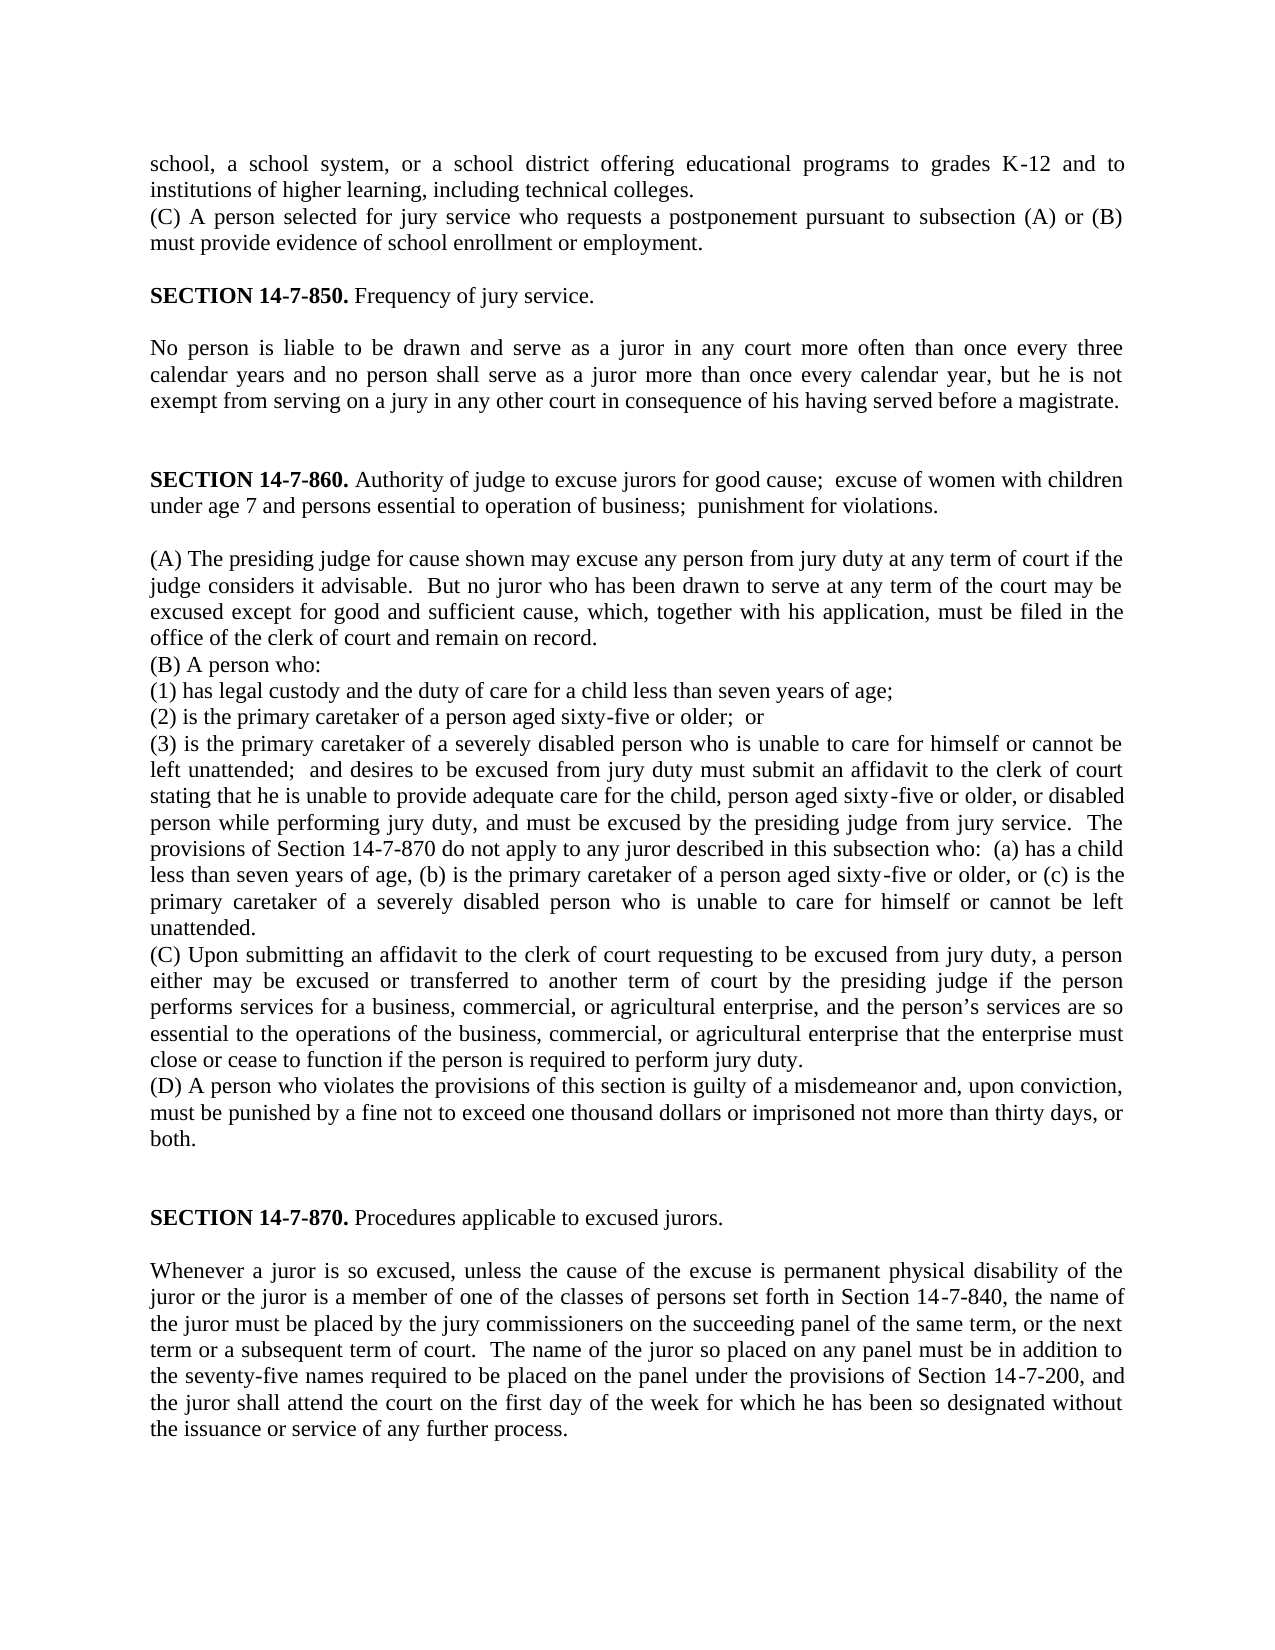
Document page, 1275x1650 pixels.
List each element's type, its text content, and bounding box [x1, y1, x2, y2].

text No person is liable to be drawn and serve as a juror in any court more often than once every three calendar years and no person shall serve as a juror more than once every calendar year, but he is not exempt from serving on a jury in any other court in consequence of his having served before a magistrate. [150, 334, 1125, 413]
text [150, 150, 1125, 203]
text (C) A person selected for jury service who requests a postponement pursuant to subsection (A) or (B) must provide evidence of school enrollment or employment. [150, 203, 1125, 255]
text (B) A person who: [150, 651, 1125, 677]
text (3) is the primary caretaker of a severely disabled person who is unable to care for himself or cannot be left unattended; and desires to be excused from jury duty must submit an affidavit to the clerk of court stating that he is unable to provide adequate care for the child, person aged sixty-five or older, or disabled person while performing jury duty, and must be excused by the presiding judge from jury service. The provisions of Section 14-7-870 do not apply to any juror described in this subsection who: (a) has a child less than seven years of age, (b) is the primary caretaker of a person aged sixty-five or older, or (c) is the primary caretaker of a severely disabled person who is unable to care for himself or cannot be left unattended. [150, 730, 1125, 941]
text SECTION 14-7-870. Procedures applicable to excused jurors. [150, 1204, 1125, 1231]
text (D) A person who violates the provisions of this section is guilty of a misdemeanor and, upon conviction, must be punished by a fine not to exceed one thousand dollars or imprisoned not more than thirty days, or both. [150, 1072, 1125, 1151]
text SECTION 14-7-850. Frequency of jury service. [150, 282, 1125, 308]
text (A) The presiding judge for cause shown may excuse any person from jury duty at any term of court if the judge considers it advisable. But no juror who has been drawn to serve at any term of the court may be excused except for good and sufficient cause, which, together with his application, must be filed in the office of the clerk of court and remain on record. [150, 545, 1125, 651]
text (2) is the primary caretaker of a person aged sixty-five or older; or [150, 703, 1125, 730]
text SECTION 14-7-860. Authority of judge to excuse jurors for good cause; excuse of women with children under age 7 and persons essential to operation of business; punishment for violations. [150, 466, 1125, 519]
text (1) has legal custody and the duty of care for a child less than seven years of age; [150, 677, 1125, 703]
text (C) Upon submitting an affidavit to the clerk of court requesting to be excused from jury duty, a person either may be excused or transferred to another term of court by the presiding judge if the person performs services for a business, commercial, or agricultural enterprise, and the person’s services are so essential to the operations of the business, commercial, or agricultural enterprise that the enterprise must close or cease to function if the person is required to perform jury duty. [150, 941, 1125, 1072]
text Whenever a juror is so excused, unless the cause of the excuse is permanent physical disability of the juror or the juror is a member of one of the classes of persons set forth in Section 14-7-840, the name of the juror must be placed by the jury commissioners on the succeeding panel of the same term, or the next term or a subsequent term of court. The name of the juror so placed on any panel must be in addition to the seventy-five names required to be placed on the panel under the provisions of Section 14-7-200, and the juror shall attend the court on the first day of the week for which he has been so designated without the issuance or service of any further process. [150, 1257, 1125, 1441]
